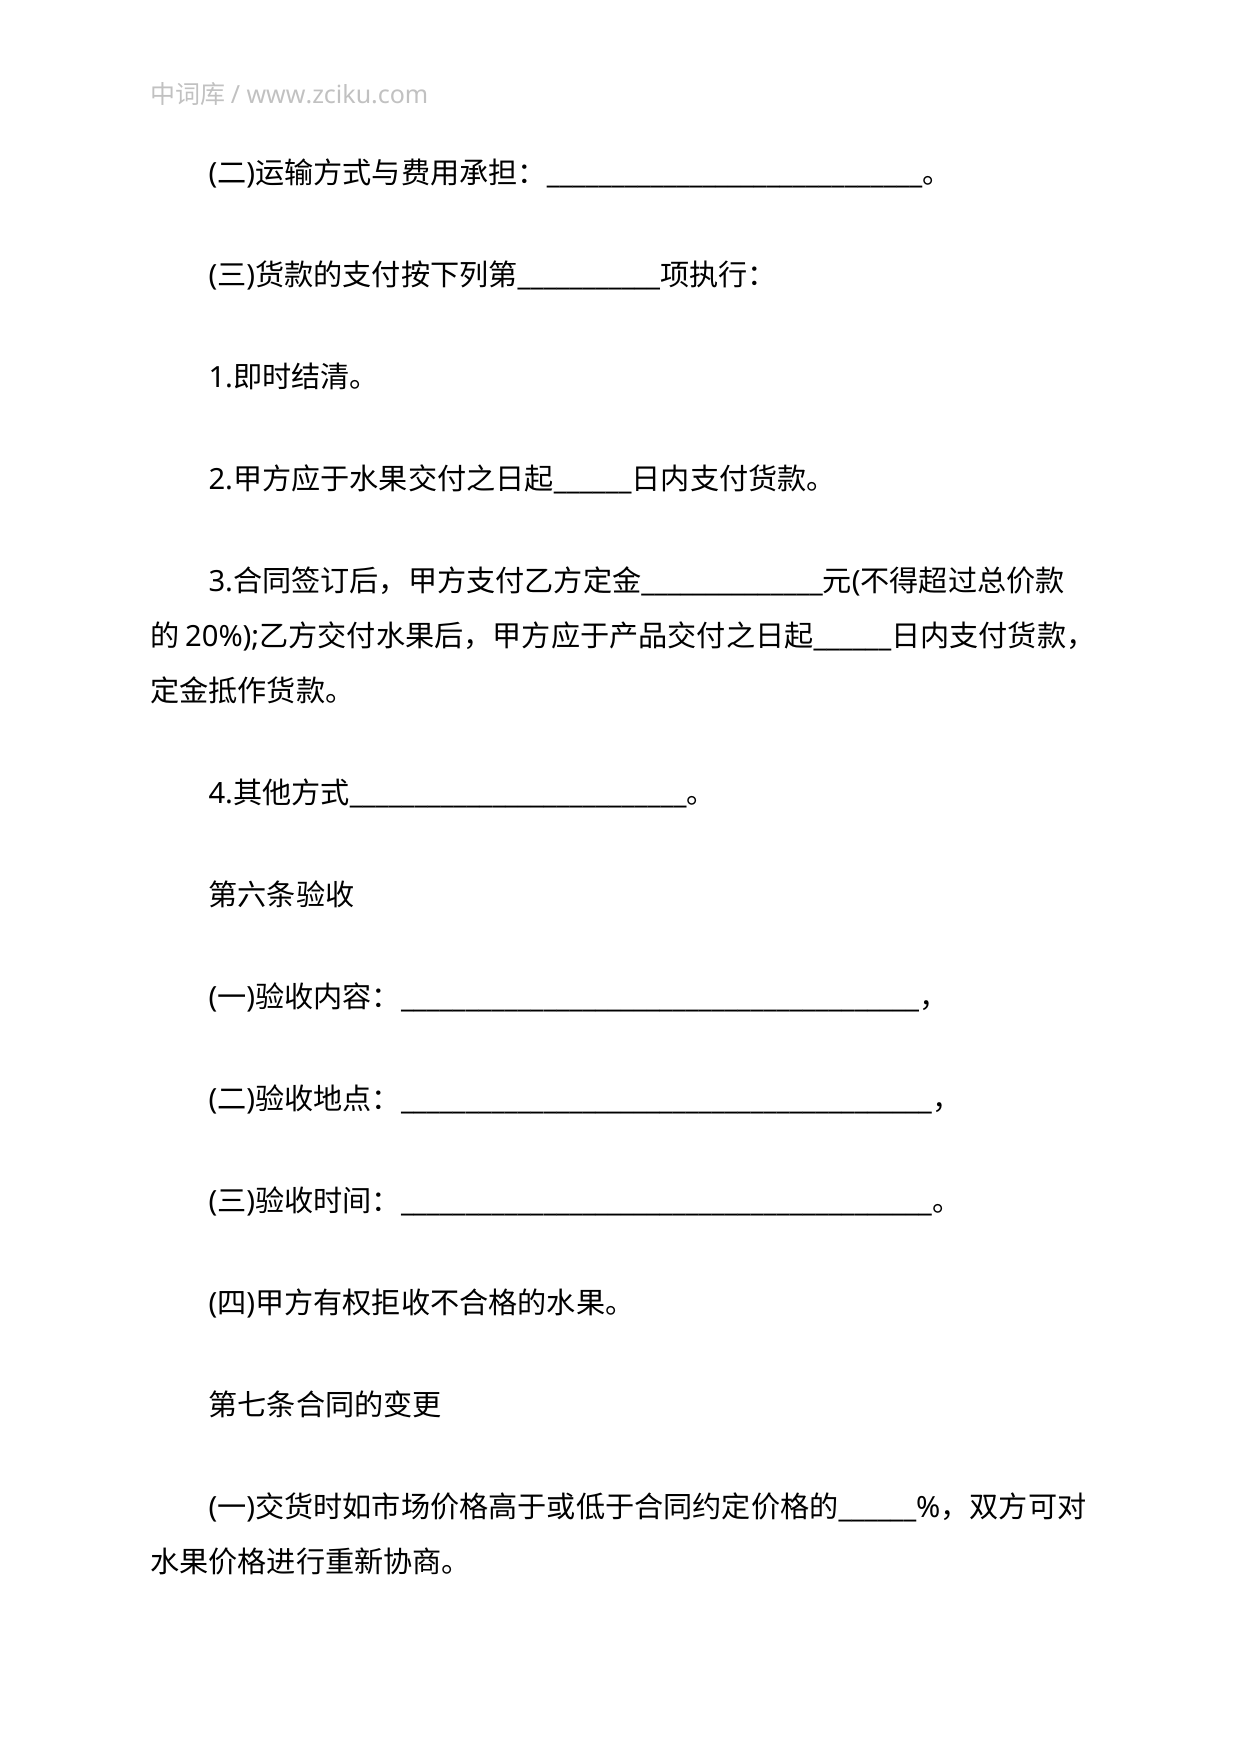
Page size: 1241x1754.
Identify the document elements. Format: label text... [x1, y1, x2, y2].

text 1.即时结清。 [150, 354, 1090, 396]
text (四)甲方有权拒收不合格的水果。 [150, 1279, 1090, 1322]
text 第七条合同的变更 [150, 1381, 1090, 1424]
text 2.甲方应于水果交付之日起______日内支付货款。 [150, 456, 1090, 498]
text 3.合同签订后，甲方支付乙方定金______________元(不得超过总价款的20%);乙方交付水果后，甲方应于产品交付之日起______日内支付货款，定金抵作货款。 [150, 558, 1090, 710]
text (一)交货时如市场价格高于或低于合同约定价格的______%，双方可对水果价格进行重新协商。 [150, 1483, 1090, 1580]
text (三)验收时间：_________________________________________。 [150, 1177, 1090, 1220]
text (一)验收内容：________________________________________， [150, 973, 1090, 1016]
text 4.其他方式__________________________。 [150, 770, 1090, 812]
text (二)验收地点：_________________________________________， [150, 1075, 1090, 1118]
text (三)货款的支付按下列第___________项执行： [150, 252, 1090, 294]
text (二)运输方式与费用承担：_____________________________。 [150, 150, 1090, 192]
text 第六条验收 [150, 872, 1090, 914]
